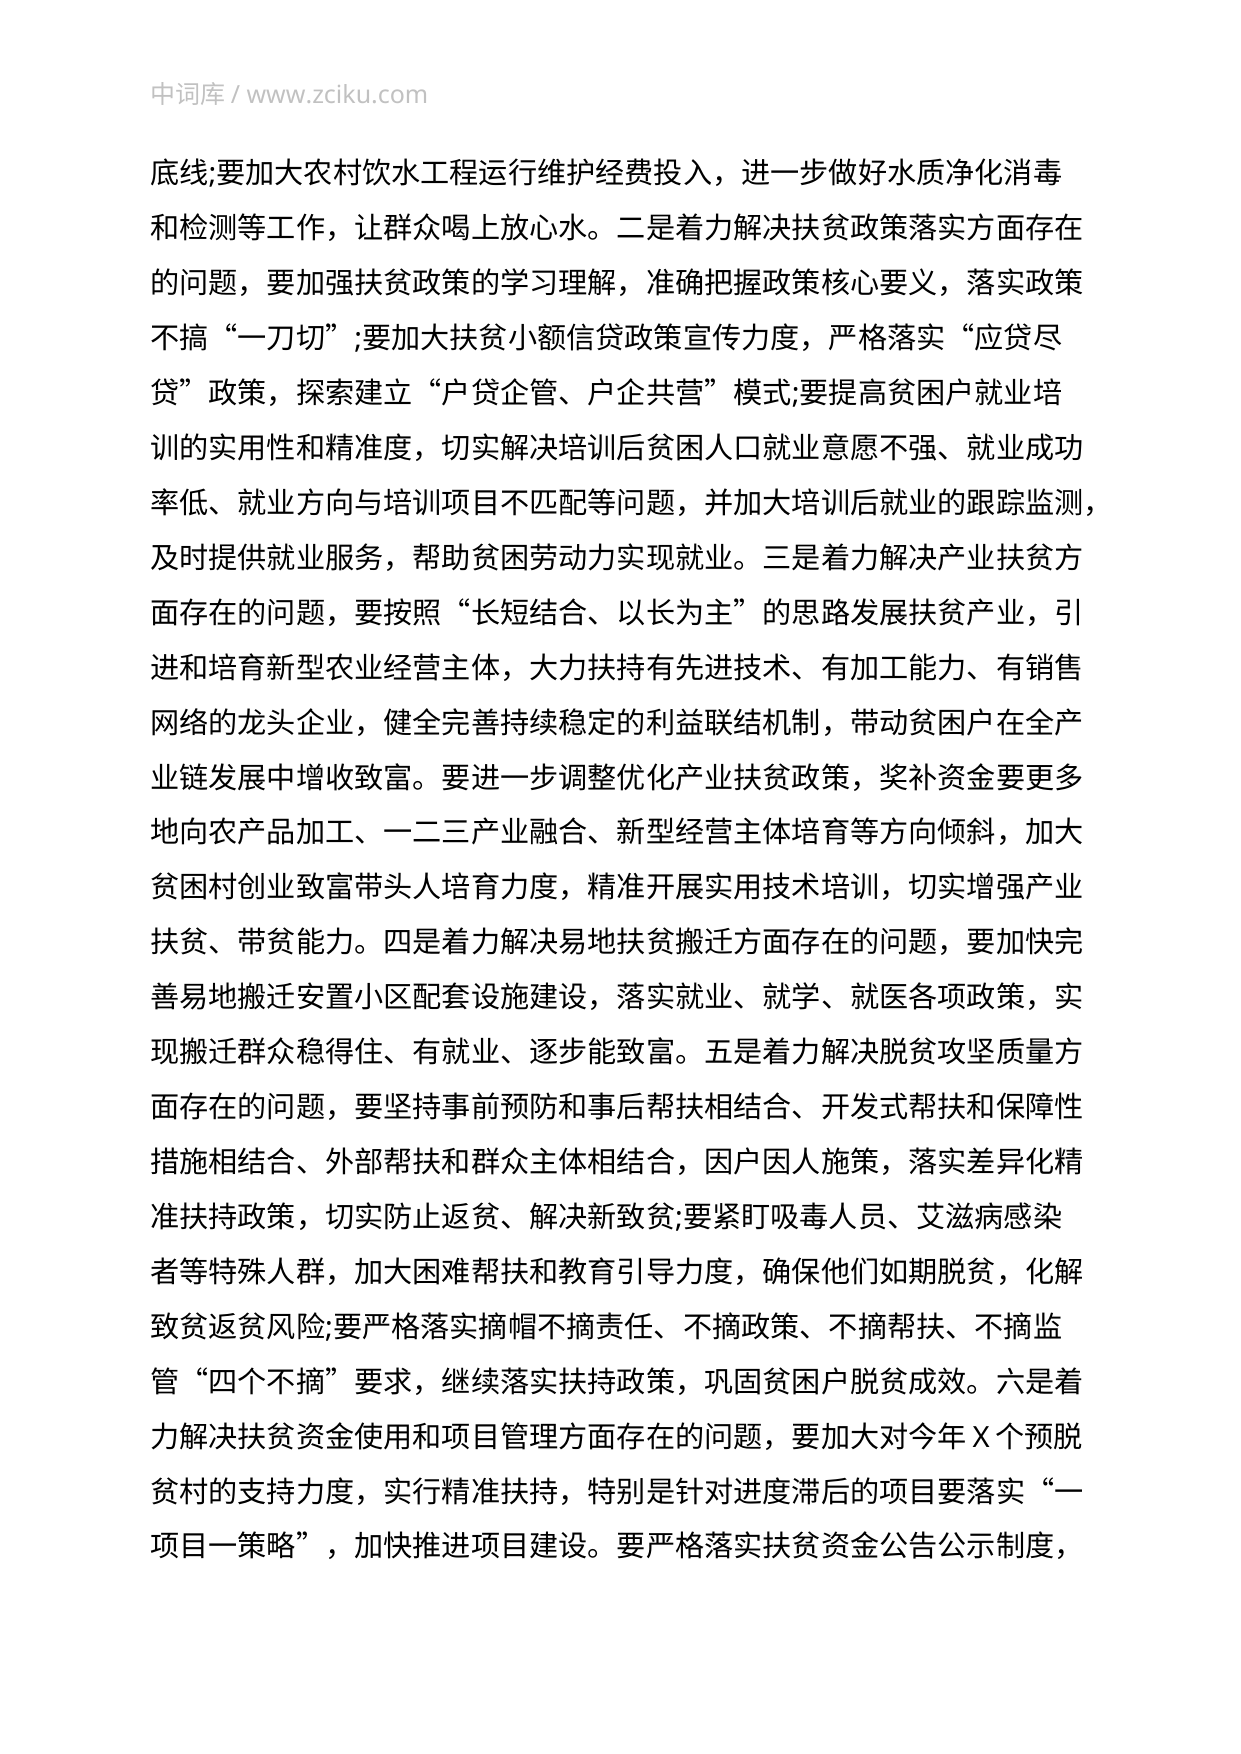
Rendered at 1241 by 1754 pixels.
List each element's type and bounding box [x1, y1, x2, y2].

text [150, 150, 1090, 1565]
